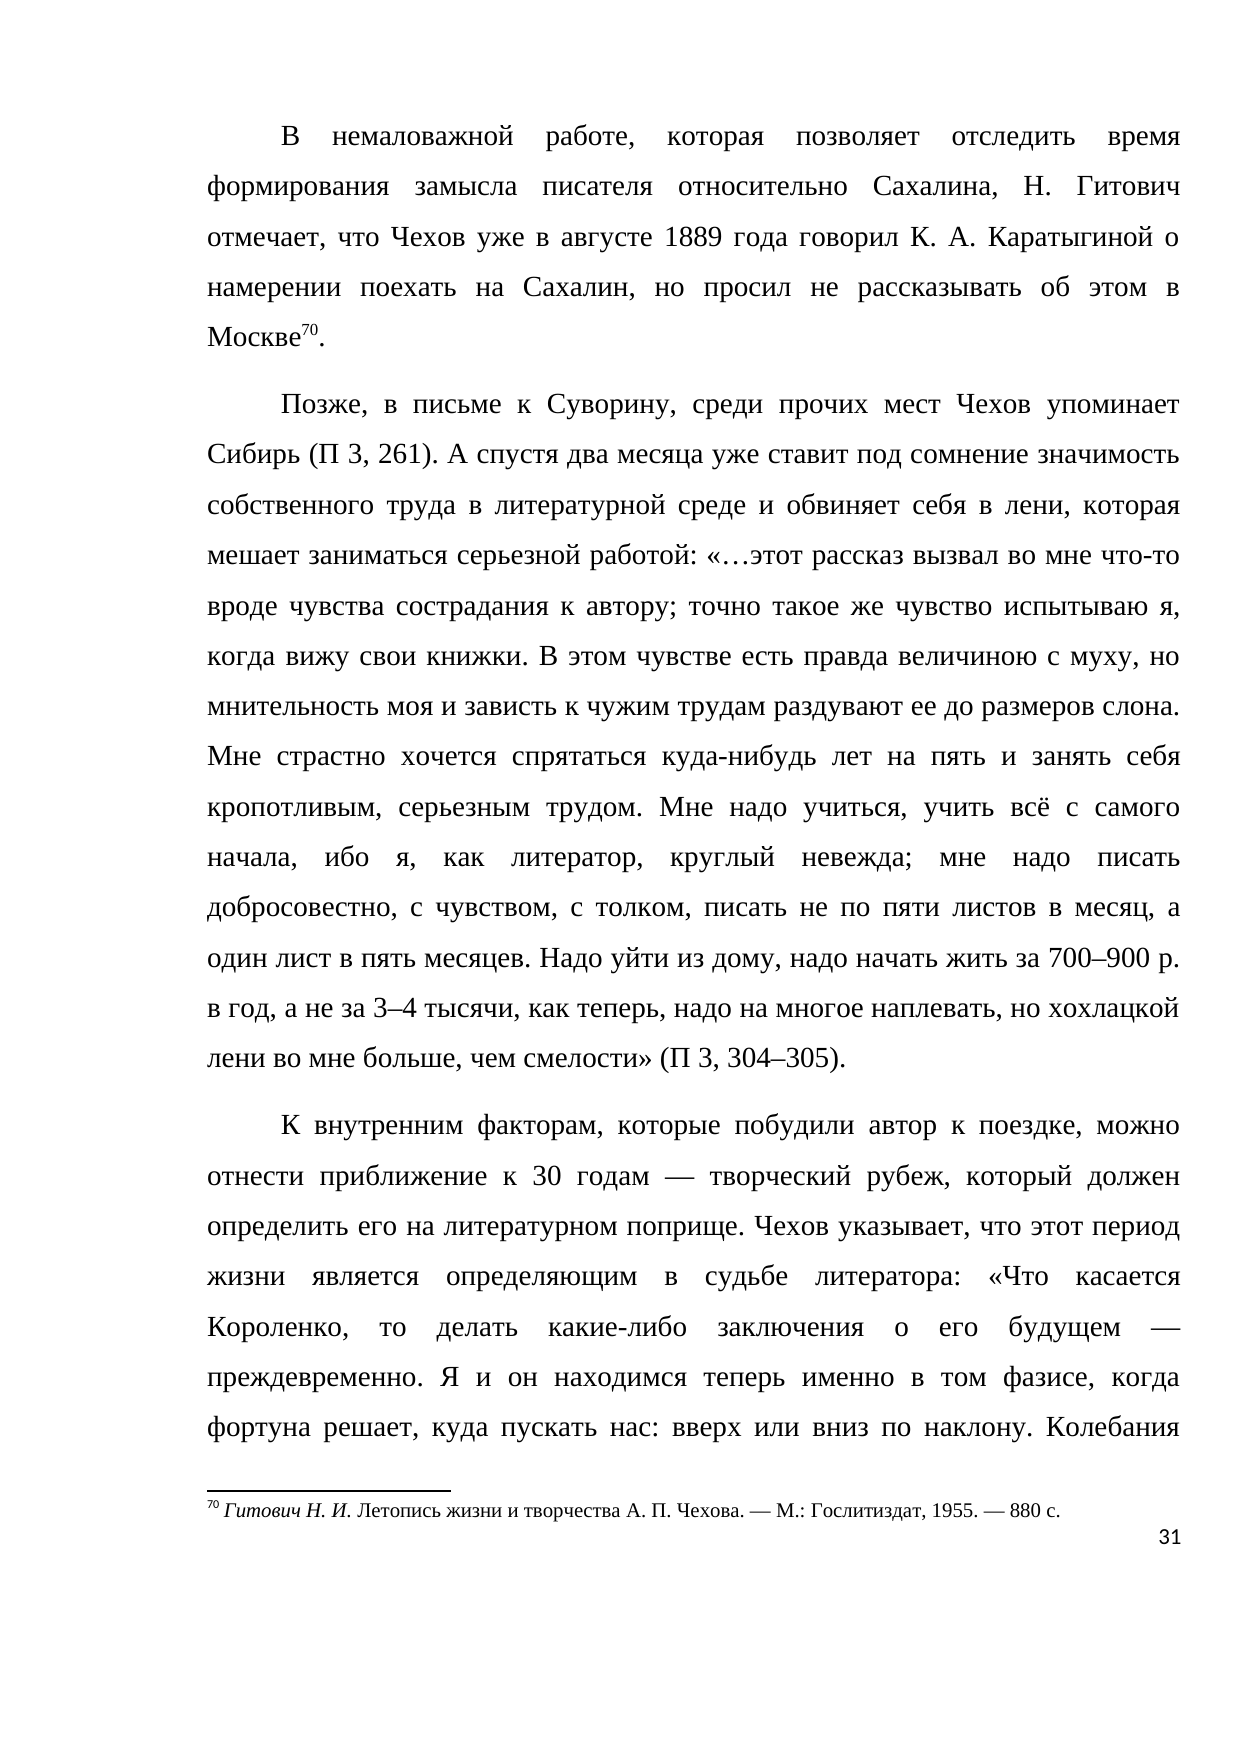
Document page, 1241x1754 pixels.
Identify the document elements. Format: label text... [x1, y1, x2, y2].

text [207, 1107, 1181, 1443]
text В немаловажной работе, которая позволяет отследить время формирования замысла писателя относительно Сахалина, Н. Гитович отмечает, что Чехов уже в августе 1889 года говорил К. А. Каратыгиной о намерении поехать на Сахалин, но просил не рассказывать об этом в Москве. [207, 118, 1181, 353]
text Позже, в письме к Суворину, среди прочих мест Чехов упоминает Сибирь (П 3, 261). А спустя два месяца уже ставит под сомнение значимость собственного труда в литературной среде и обвиняет себя в лени, которая мешает заниматься серьезной работой: «…этот рассказ вызвал во мне что-то вроде чувства сострадания к автору; точно такое же чувство испытываю я, когда вижу свои книжки. В этом чувстве есть правда величиною с муху, но мнительность моя и зависть к чужим трудам раздувают ее до размеров слона. Мне страстно хочется спрятаться куда-нибудь лет на пять и занять себя кропотливым, серьезным трудом. Мне надо учиться, учить всё с самого начала, ибо я, как литератор, круглый невежда; мне надо писать добросовестно, с чувством, с толком, писать не по пяти листов в месяц, а один лист в пять месяцев. Надо уйти из дому, надо начать жить за 700‒900 р. в год, а не за 3‒4 тысячи, как теперь, надо на многое наплевать, но хохлацкой лени во мне больше, чем смелости» (П 3, 304–305). [207, 386, 1181, 1074]
